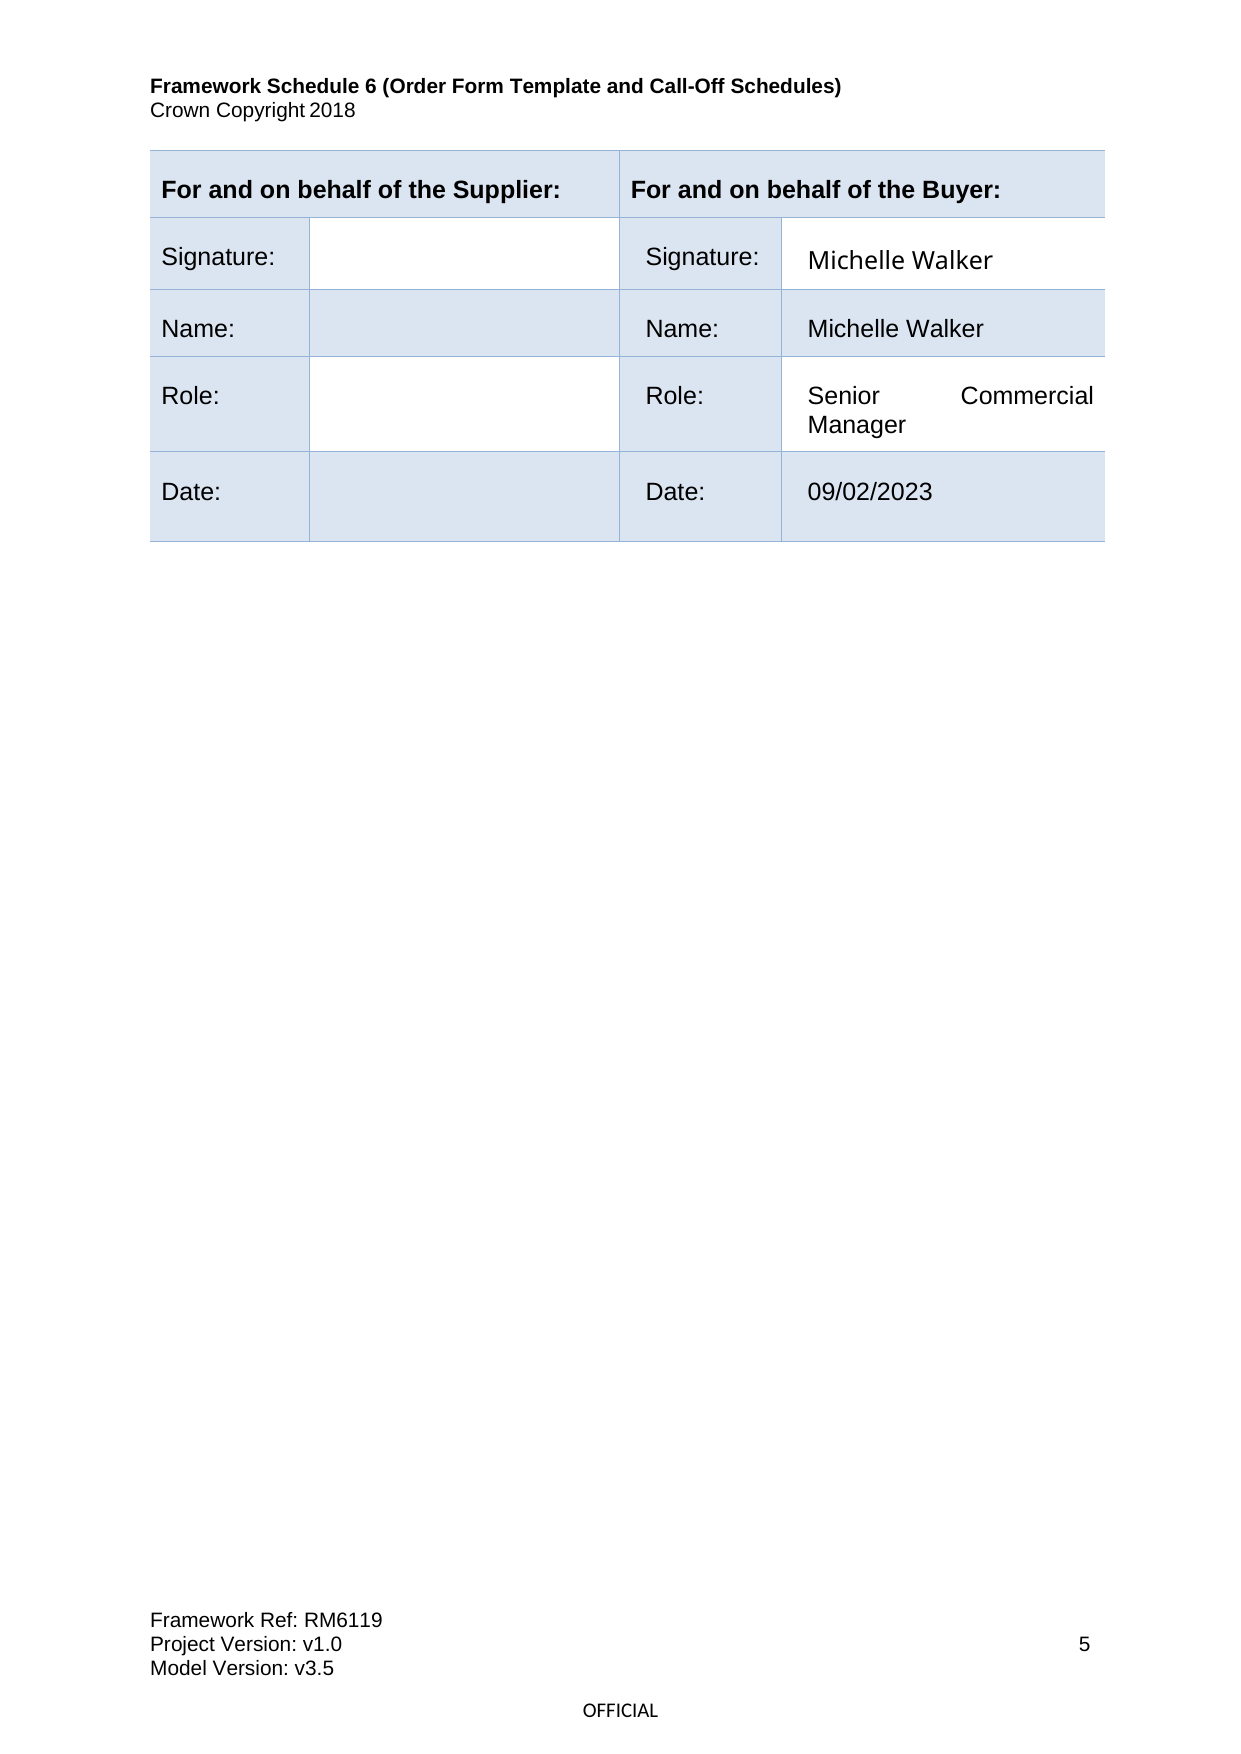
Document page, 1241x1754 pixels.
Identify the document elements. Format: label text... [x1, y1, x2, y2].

table_cell Role: [150, 357, 309, 451]
table_cell Senior Commercial Manager [782, 357, 1105, 451]
table_cell [310, 218, 619, 289]
table_cell Signature: [150, 218, 309, 289]
table_cell Name: [620, 290, 781, 356]
table_cell Date: [620, 452, 781, 541]
table_cell Signature: [620, 218, 781, 289]
table_cell 09/02/2023 [782, 452, 1105, 541]
table_header For and on behalf of the Buyer: [620, 151, 1105, 217]
table_cell Role: [620, 357, 781, 451]
table_cell Date: [150, 452, 309, 541]
table_cell [310, 357, 619, 451]
table_cell Michelle Walker [782, 218, 1105, 289]
table_cell Name: [150, 290, 309, 356]
table_cell Michelle Walker [782, 290, 1105, 356]
table_cell [310, 452, 619, 541]
table_header For and on behalf of the Supplier: [150, 151, 619, 217]
table_cell [310, 290, 619, 356]
